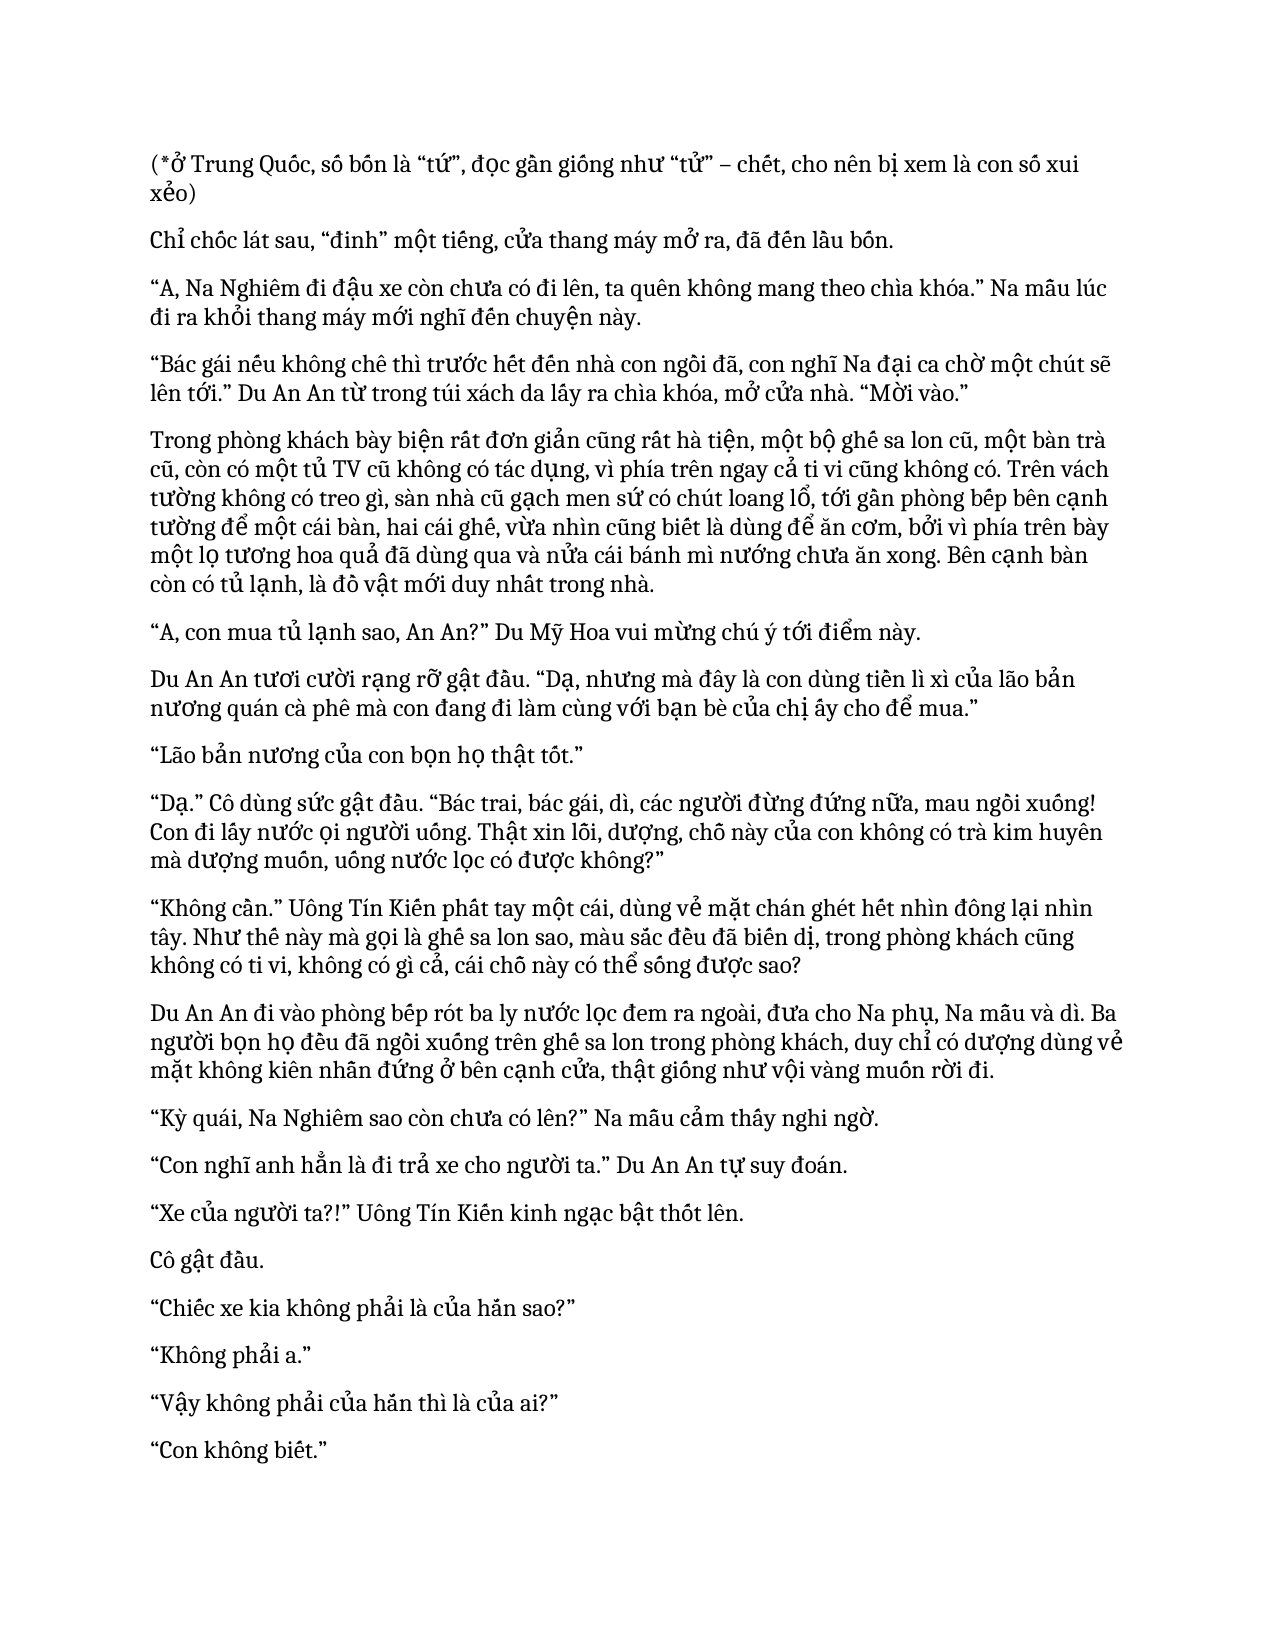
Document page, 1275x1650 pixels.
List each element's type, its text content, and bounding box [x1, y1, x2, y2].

text “Kỳ quái, Na Nghiêm sao còn chưa có lên?” Na mẫu cảm thấy nghi ngờ. [150, 1104, 1125, 1132]
text “Vậy không phải của hắn thì là của ai?” [150, 1389, 1125, 1417]
text “Bác gái nếu không chê thì trước hết đến nhà con ngồi đã, con nghĩ Na đại ca chờ một chút sẽ lên tới.” Du An An từ trong túi xách da lấy ra chìa khóa, mở cửa nhà. “Mời vào.” [150, 350, 1125, 407]
text (*ở Trung Quốc, số bốn là “tứ”, đọc gần giống như “tử” – chết, cho nên bị xem là con số xui xẻo) [150, 150, 1125, 207]
text “Con nghĩ anh hẳn là đi trả xe cho người ta.” Du An An tự suy đoán. [150, 1151, 1125, 1180]
text “A, con mua tủ lạnh sao, An An?” Du Mỹ Hoa vui mừng chú ý tới điểm này. [150, 617, 1125, 646]
text “Con không biết.” [150, 1436, 1125, 1465]
text Du An An tươi cười rạng rỡ gật đầu. “Dạ, nhưng mà đây là con dùng tiền lì xì của lão bản nương quán cà phê mà con đang đi làm cùng với bạn bè của chị ấy cho để mua.” [150, 665, 1125, 722]
text “Không cần.” Uông Tín Kiến phất tay một cái, dùng vẻ mặt chán ghét hết nhìn đông lại nhìn tây. Như thế này mà gọi là ghế sa lon sao, màu sắc đều đã biến dị, trong phòng khách cũng không có ti vi, không có gì cả, cái chỗ này có thể sống được sao? [150, 894, 1125, 980]
text “A, Na Nghiêm đi đậu xe còn chưa có đi lên, ta quên không mang theo chìa khóa.” Na mẫu lúc đi ra khỏi thang máy mới nghĩ đến chuyện này. [150, 274, 1125, 331]
text “Xe của người ta?!” Uông Tín Kiến kinh ngạc bật thốt lên. [150, 1199, 1125, 1227]
text “Lão bản nương của con bọn họ thật tốt.” [150, 741, 1125, 770]
text “Không phải a.” [150, 1341, 1125, 1370]
text “Chiếc xe kia không phải là của hắn sao?” [150, 1294, 1125, 1322]
text Cô gật đầu. [150, 1246, 1125, 1275]
text Trong phòng khách bày biện rất đơn giản cũng rất hà tiện, một bộ ghế sa lon cũ, một bàn trà cũ, còn có một tủ TV cũ không có tác dụng, vì phía trên ngay cả ti vi cũng không có. Trên vách tường không có treo gì, sàn nhà cũ gạch men sứ có chút loang lổ, tới gần phòng bếp bên cạnh tường để một cái bàn, hai cái ghế, vừa nhìn cũng biết là dùng để ăn cơm, bởi vì phía trên bày một lọ tương hoa quả đã dùng qua và nửa cái bánh mì nướng chưa ăn xong. Bên cạnh bàn còn có tủ lạnh, là đồ vật mới duy nhất trong nhà. [150, 426, 1125, 599]
text Du An An đi vào phòng bếp rót ba ly nước lọc đem ra ngoài, đưa cho Na phụ, Na mẫu và dì. Ba người bọn họ đều đã ngồi xuống trên ghế sa lon trong phòng khách, duy chỉ có dượng dùng vẻ mặt không kiên nhẫn đứng ở bên cạnh cửa, thật giống như vội vàng muốn rời đi. [150, 999, 1125, 1085]
text “Dạ.” Cô dùng sức gật đầu. “Bác trai, bác gái, dì, các người đừng đứng nữa, mau ngồi xuống! Con đi lấy nước ọi người uống. Thật xin lỗi, dượng, chỗ này của con không có trà kim huyên mà dượng muốn, uống nước lọc có được không?” [150, 789, 1125, 875]
text Chỉ chốc lát sau, “đinh” một tiếng, cửa thang máy mở ra, đã đến lầu bốn. [150, 226, 1125, 255]
